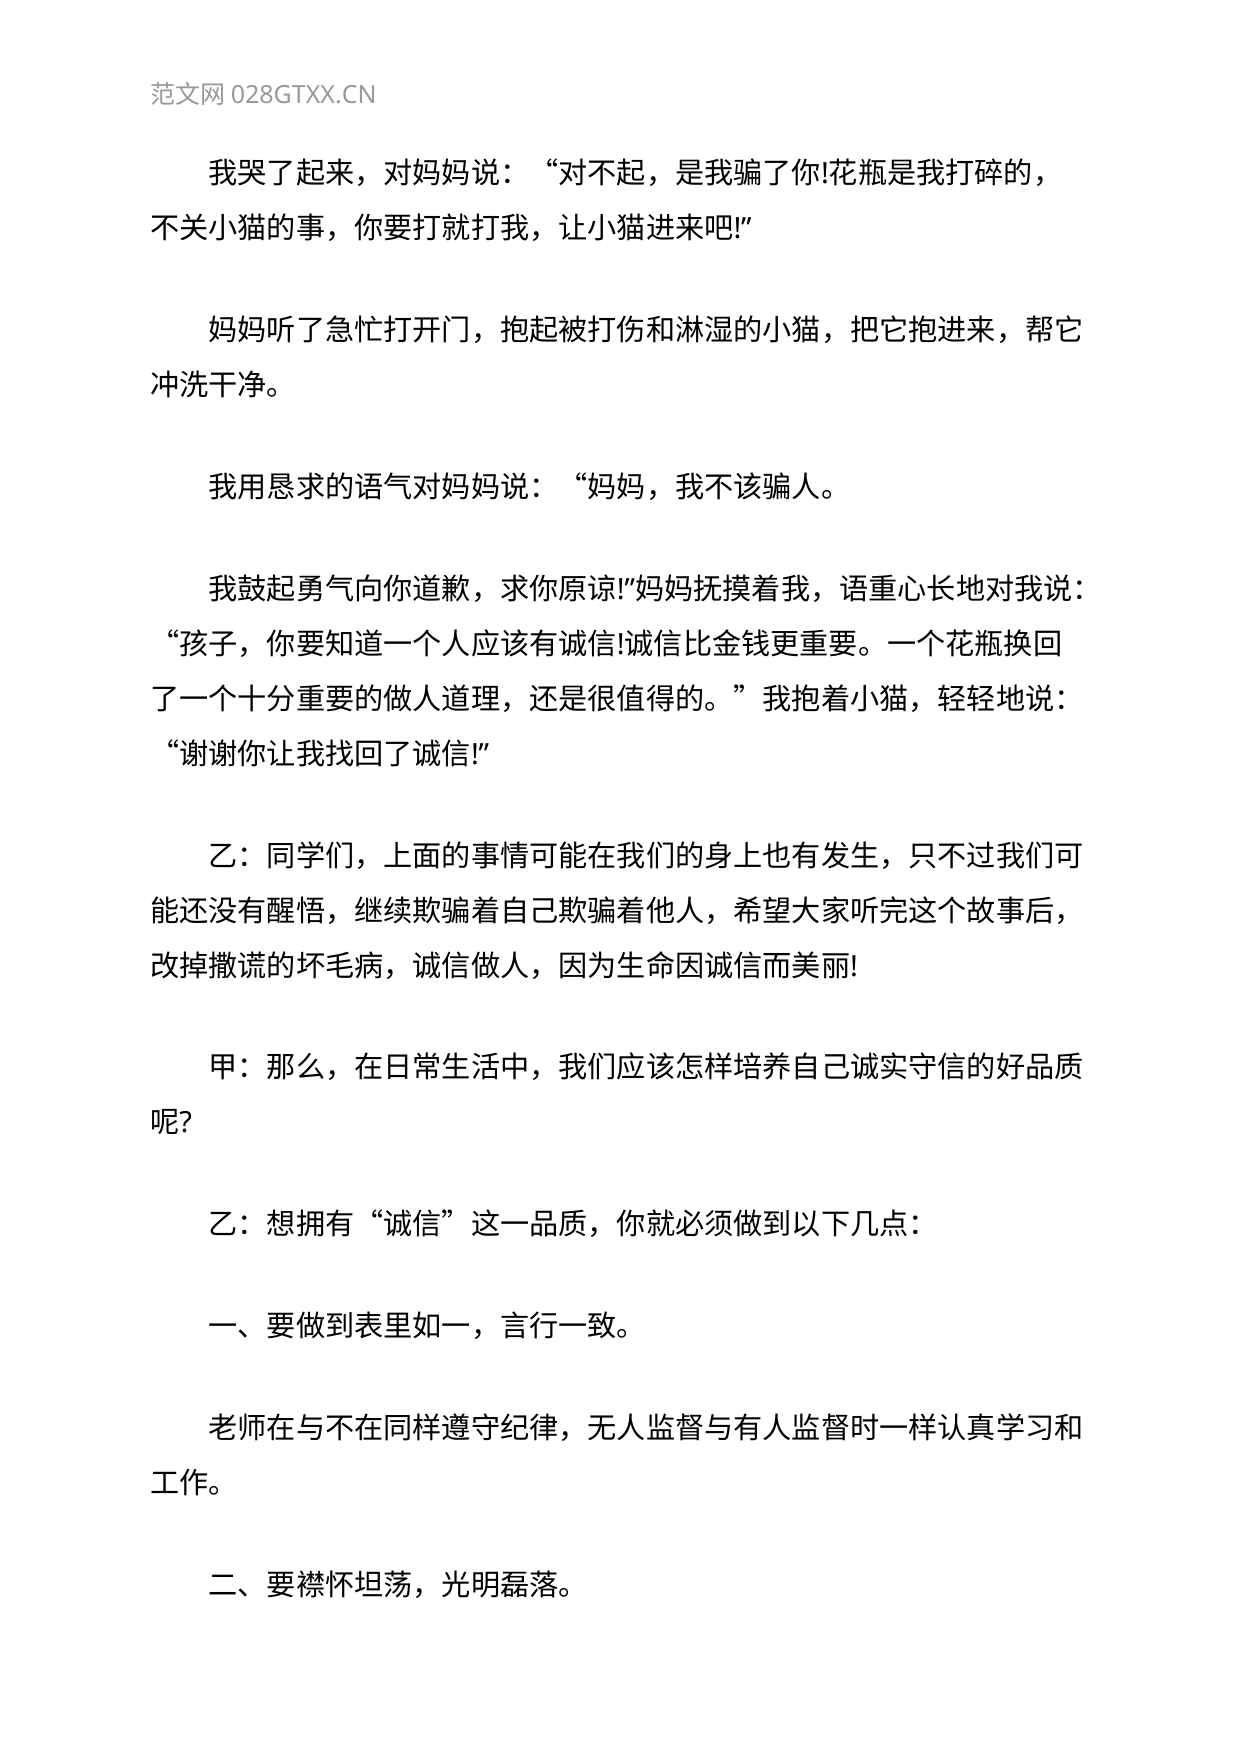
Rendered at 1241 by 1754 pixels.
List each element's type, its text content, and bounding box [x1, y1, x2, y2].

text 乙：同学们，上面的事情可能在我们的身上也有发生，只不过我们可能还没有醒悟，继续欺骗着自己欺骗着他人，希望大家听完这个故事后，改掉撒谎的坏毛病，诚信做人，因为生命因诚信而美丽! [150, 832, 1090, 984]
text 我鼓起勇气向你道歉，求你原谅!”妈妈抚摸着我，语重心长地对我说：“孩子，你要知道一个人应该有诚信!诚信比金钱更重要。一个花瓶换回了一个十分重要的做人道理，还是很值得的。”我抱着小猫，轻轻地说：“谢谢你让我找回了诚信!” [150, 565, 1090, 773]
text 一、要做到表里如一，言行一致。 [150, 1303, 1090, 1345]
text 乙：想拥有“诚信”这一品质，你就必须做到以下几点： [150, 1201, 1090, 1243]
text 我哭了起来，对妈妈说：“对不起，是我骗了你!花瓶是我打碎的，不关小猫的事，你要打就打我，让小猫进来吧!” [150, 150, 1090, 247]
text 二、要襟怀坦荡，光明磊落。 [150, 1561, 1090, 1603]
text 妈妈听了急忙打开门，抱起被打伤和淋湿的小猫，把它抱进来，帮它冲洗干净。 [150, 307, 1090, 404]
text 甲：那么，在日常生活中，我们应该怎样培养自己诚实守信的好品质呢? [150, 1044, 1090, 1141]
text 老师在与不在同样遵守纪律，无人监督与有人监督时一样认真学习和工作。 [150, 1404, 1090, 1502]
text 我用恳求的语气对妈妈说：“妈妈，我不该骗人。 [150, 464, 1090, 506]
